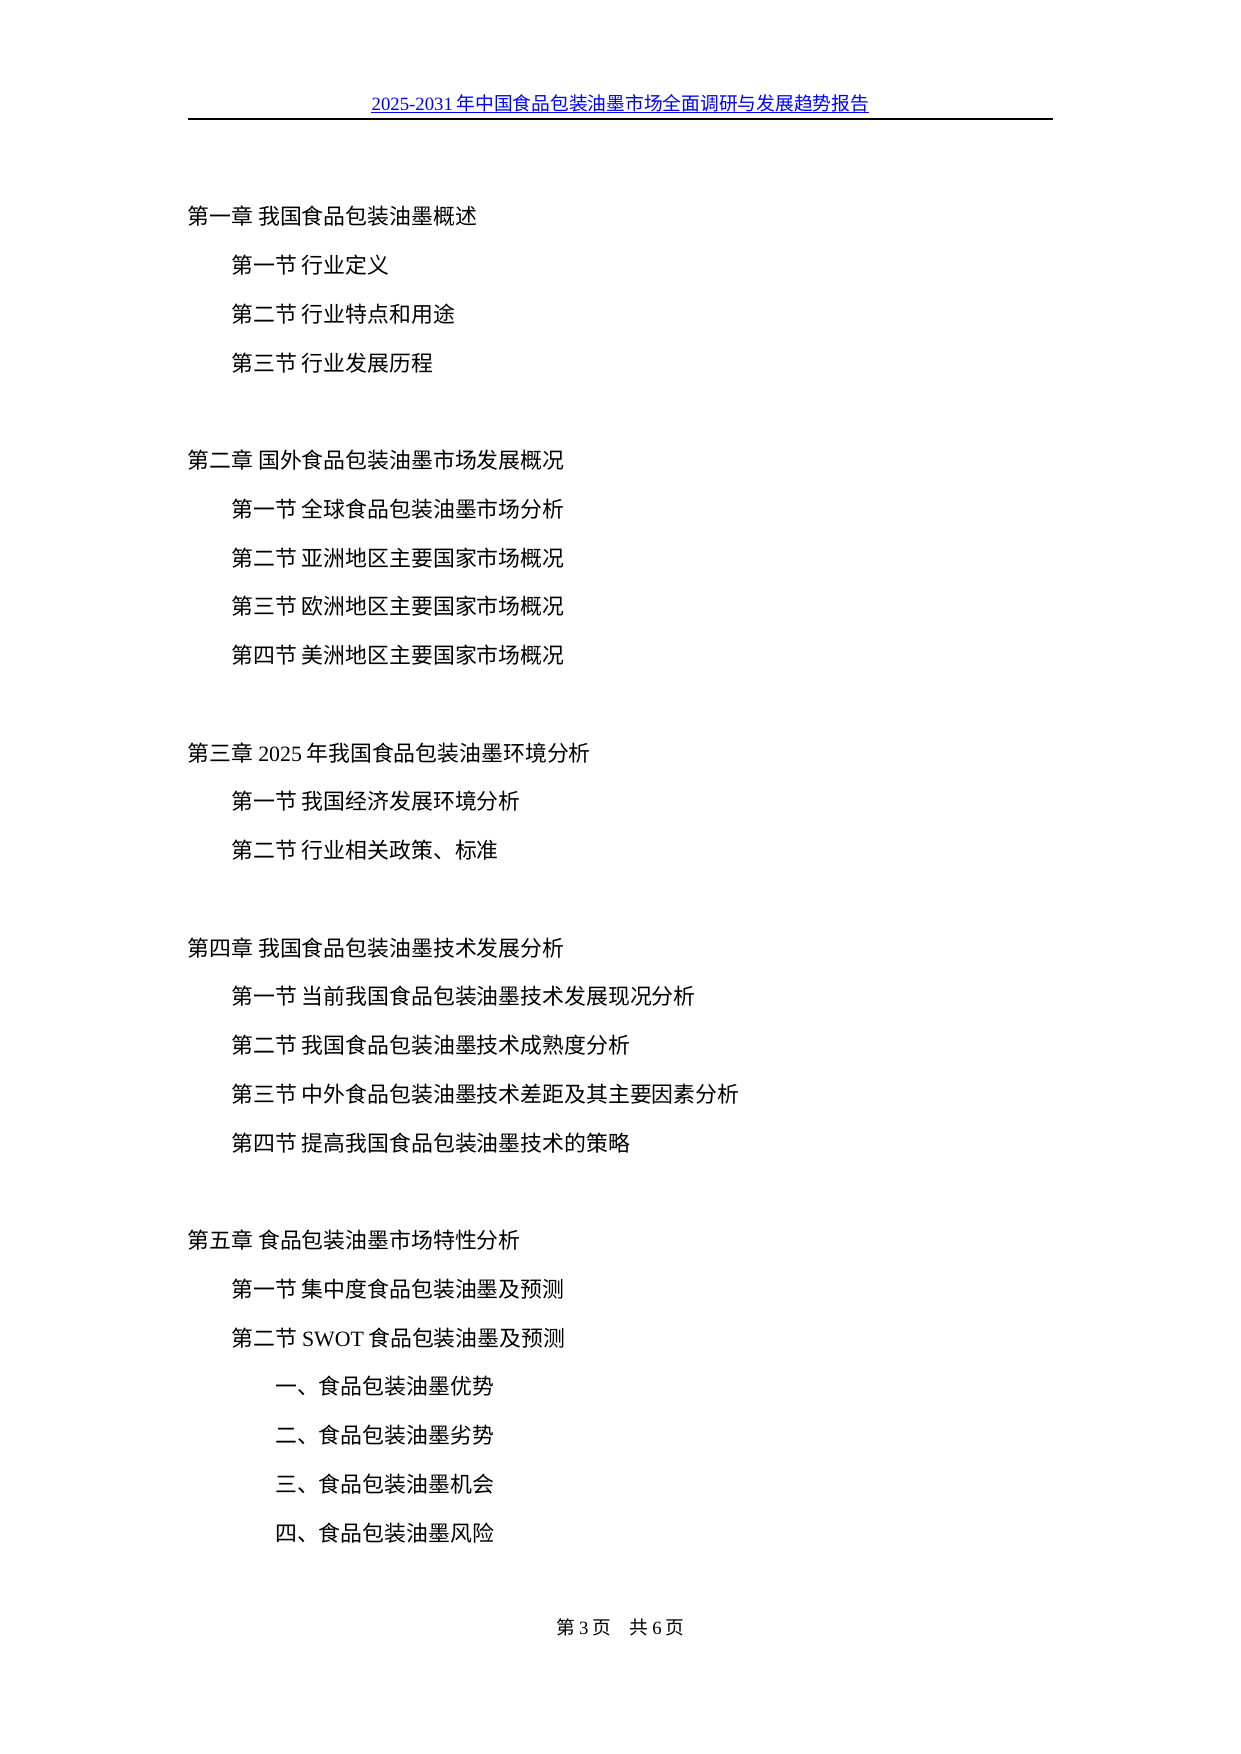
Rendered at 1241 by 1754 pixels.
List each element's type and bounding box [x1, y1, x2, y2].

text [187, 150, 1053, 1548]
